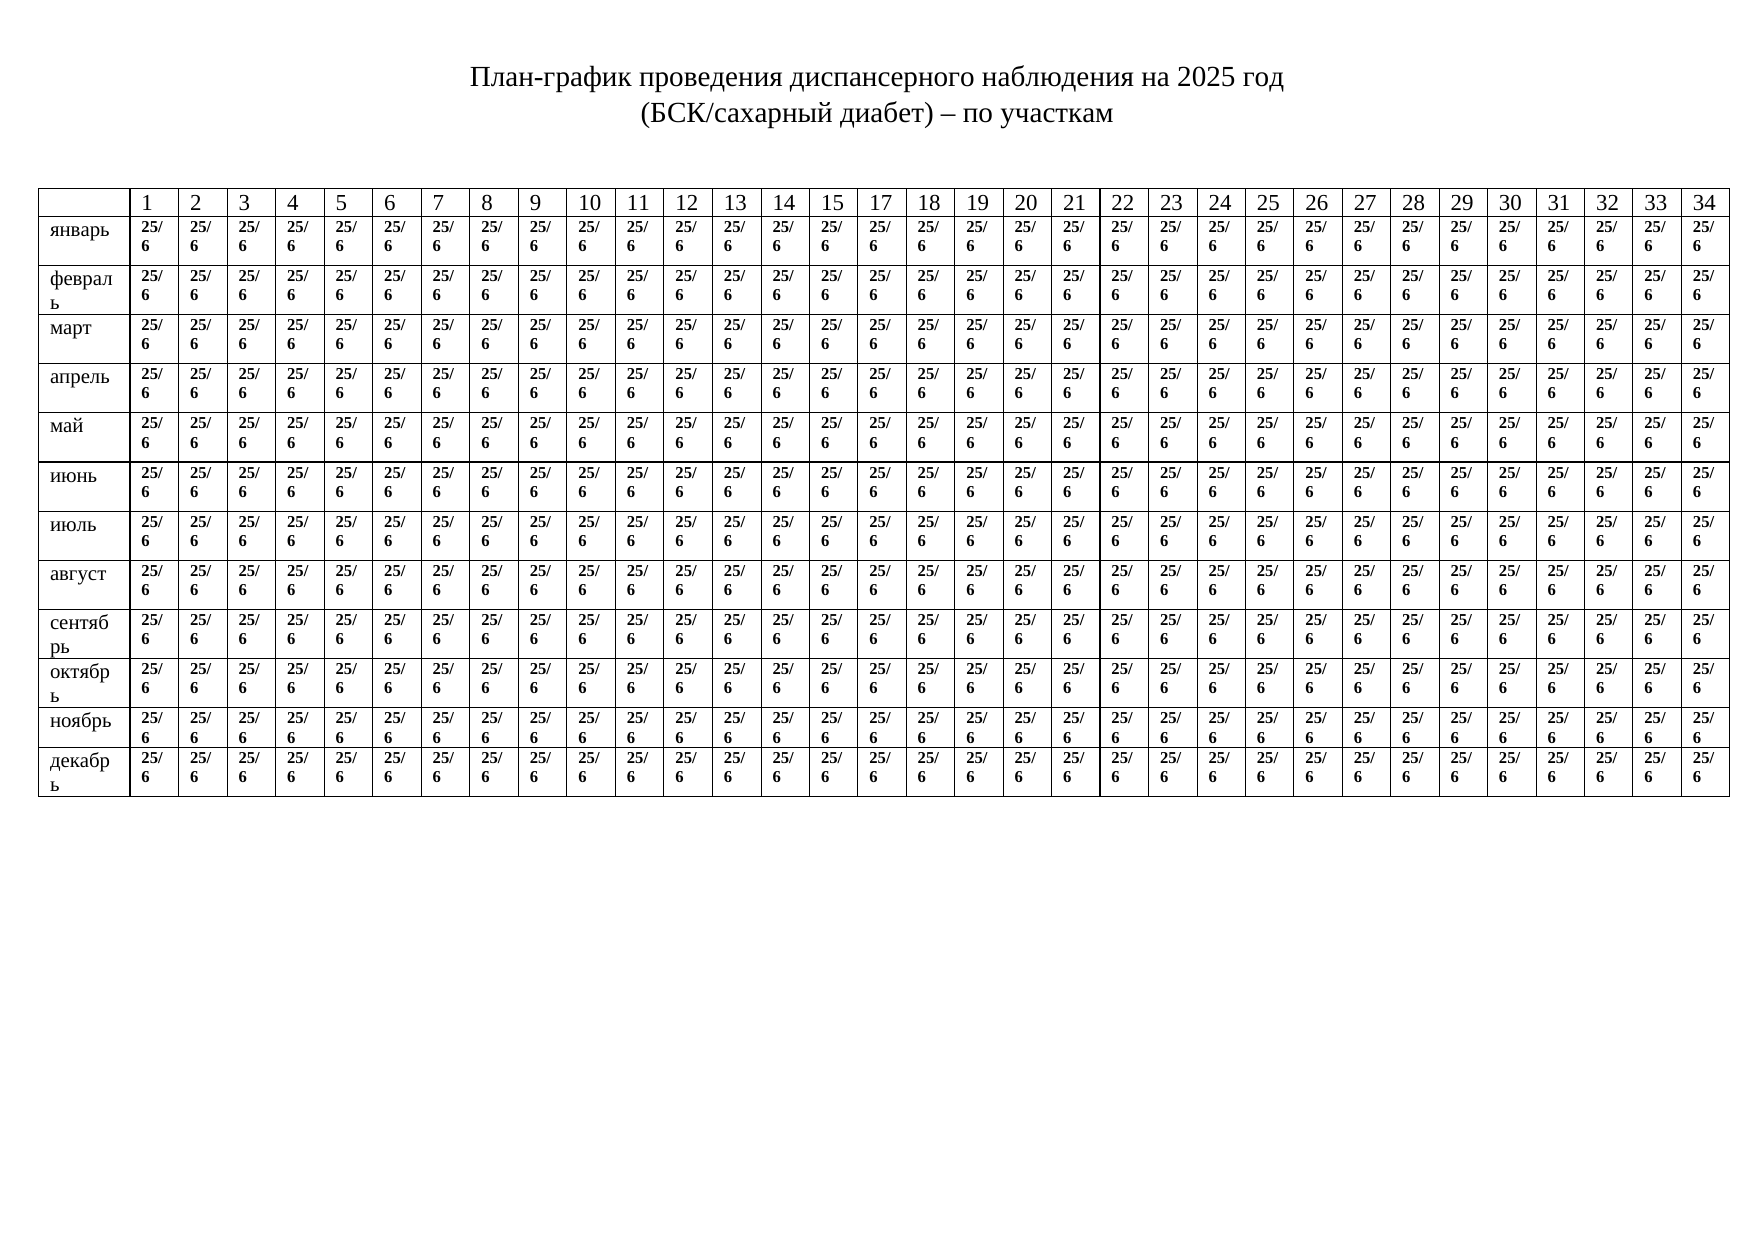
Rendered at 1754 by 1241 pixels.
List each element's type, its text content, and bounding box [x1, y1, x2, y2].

table_cell 25/6 [1052, 708, 1099, 747]
table_cell 25/6 [664, 217, 712, 265]
table_cell 25/6 [1585, 610, 1632, 658]
table_cell 25/6 [1391, 708, 1439, 747]
table_cell 25/6 [179, 266, 227, 314]
text (БСК/сахарный диабет) – по участкам [24, 95, 1730, 129]
table_cell 25/6 [567, 708, 615, 747]
table_cell 25/6 [228, 512, 275, 560]
table_cell 25/6 [907, 610, 954, 658]
table_cell 25/6 [1537, 610, 1584, 658]
table_cell 25/6 [1682, 463, 1729, 511]
table_cell 25/6 [1149, 659, 1197, 707]
table_cell 25/6 [1343, 748, 1390, 796]
table_cell 25/6 [179, 659, 227, 707]
table_cell 25/6 [422, 561, 469, 609]
table_header 31 [1537, 189, 1584, 216]
table_cell 25/6 [664, 748, 712, 796]
table_cell 25/6 [373, 413, 421, 461]
table_cell 25/6 [373, 659, 421, 707]
table_cell 25/6 [810, 748, 857, 796]
table_header 24 [1198, 189, 1245, 216]
table_cell 25/6 [1682, 413, 1729, 461]
table_cell 25/6 [276, 315, 324, 363]
table_cell 25/6 [1682, 561, 1729, 609]
table_header 14 [762, 189, 809, 216]
table_cell 25/6 [1198, 413, 1245, 461]
table_cell 25/6 [1682, 708, 1729, 747]
table_cell 25/6 [713, 266, 761, 314]
table_cell 25/6 [858, 708, 906, 747]
table_cell 25/6 [470, 659, 518, 707]
table_cell 25/6 [616, 463, 663, 511]
table_cell 25/6 [713, 659, 761, 707]
table_cell 25/6 [325, 512, 372, 560]
table_cell 25/6 [422, 659, 469, 707]
table_cell 25/6 [470, 561, 518, 609]
table_cell 25/6 [228, 610, 275, 658]
table_cell 25/6 [616, 266, 663, 314]
table_cell 25/6 [713, 413, 761, 461]
table_cell 25/6 [1149, 266, 1197, 314]
table_cell 25/6 [373, 708, 421, 747]
table_cell 25/6 [422, 463, 469, 511]
table_cell 25/6 [1004, 217, 1051, 265]
table_header 15 [810, 189, 857, 216]
table_cell 25/6 [422, 413, 469, 461]
table_cell 25/6 [762, 315, 809, 363]
table_cell 25/6 [131, 413, 178, 461]
table_cell 25/6 [1294, 659, 1342, 707]
table_cell 25/6 [1488, 748, 1536, 796]
table_cell 25/6 [1294, 748, 1342, 796]
table_cell 25/6 [664, 659, 712, 707]
table_cell 25/6 [1246, 413, 1293, 461]
table_cell 25/6 [1343, 413, 1390, 461]
table_cell 25/6 [1391, 610, 1439, 658]
table_cell 25/6 [1101, 217, 1148, 265]
table_cell 25/6 [1101, 561, 1148, 609]
table_cell 25/6 [1440, 217, 1487, 265]
table_header 7 [422, 189, 469, 216]
table_cell 25/6 [955, 463, 1003, 511]
table_cell 25/6 [1682, 659, 1729, 707]
table_cell 25/6 [276, 708, 324, 747]
table_cell 25/6 [664, 463, 712, 511]
table_cell 25/6 [664, 315, 712, 363]
table_cell 25/6 [1198, 748, 1245, 796]
table_cell 25/6 [1052, 748, 1099, 796]
table_cell 25/6 [1537, 708, 1584, 747]
table_cell 25/6 [131, 659, 178, 707]
table_cell 25/6 [422, 748, 469, 796]
table_cell 25/6 [1004, 610, 1051, 658]
table_cell 25/6 [422, 315, 469, 363]
table_cell 25/6 [1246, 748, 1293, 796]
table_cell сентябрь [39, 610, 129, 658]
table_cell 25/6 [1391, 217, 1439, 265]
table_cell 25/6 [713, 610, 761, 658]
table_cell 25/6 [1149, 708, 1197, 747]
table_cell 25/6 [907, 463, 954, 511]
table_cell ноябрь [39, 708, 129, 747]
table_cell 25/6 [131, 463, 178, 511]
table_cell 25/6 [1246, 708, 1293, 747]
table_cell 25/6 [616, 561, 663, 609]
table_cell 25/6 [858, 413, 906, 461]
table_cell 25/6 [228, 315, 275, 363]
table_cell 25/6 [325, 561, 372, 609]
table_cell 25/6 [1585, 561, 1632, 609]
table_cell 25/6 [1198, 561, 1245, 609]
table_cell 25/6 [1101, 266, 1148, 314]
table_cell 25/6 [907, 512, 954, 560]
table_cell 25/6 [1246, 610, 1293, 658]
table_cell 25/6 [519, 463, 566, 511]
table_cell 25/6 [1004, 463, 1051, 511]
table_cell 25/6 [276, 463, 324, 511]
table_cell 25/6 [228, 364, 275, 412]
table_cell 25/6 [1440, 610, 1487, 658]
table_cell 25/6 [1633, 561, 1681, 609]
table_cell 25/6 [955, 266, 1003, 314]
table_header 6 [373, 189, 421, 216]
table_cell 25/6 [1488, 708, 1536, 747]
table_cell 25/6 [422, 266, 469, 314]
table_cell 25/6 [1488, 659, 1536, 707]
table_cell 25/6 [955, 748, 1003, 796]
table_cell 25/6 [1391, 413, 1439, 461]
table_cell 25/6 [422, 708, 469, 747]
table_cell 25/6 [616, 610, 663, 658]
table_cell 25/6 [1246, 315, 1293, 363]
table_cell 25/6 [1585, 512, 1632, 560]
table_cell 25/6 [713, 708, 761, 747]
table_cell 25/6 [1052, 610, 1099, 658]
table_cell 25/6 [955, 413, 1003, 461]
table_header 5 [325, 189, 372, 216]
table_header 10 [567, 189, 615, 216]
table_cell 25/6 [470, 217, 518, 265]
table_header 32 [1585, 189, 1632, 216]
table_cell 25/6 [1343, 561, 1390, 609]
table_cell 25/6 [1198, 463, 1245, 511]
table_cell 25/6 [1537, 748, 1584, 796]
table_cell 25/6 [1294, 561, 1342, 609]
table_cell 25/6 [1246, 217, 1293, 265]
table_cell 25/6 [1343, 217, 1390, 265]
table_cell 25/6 [1585, 315, 1632, 363]
table_cell 25/6 [1004, 708, 1051, 747]
table_cell 25/6 [470, 364, 518, 412]
table_header 11 [616, 189, 663, 216]
table_cell 25/6 [907, 413, 954, 461]
table_cell 25/6 [762, 217, 809, 265]
table_cell 25/6 [567, 561, 615, 609]
table_header 19 [955, 189, 1003, 216]
table_cell 25/6 [713, 748, 761, 796]
table_cell 25/6 [810, 708, 857, 747]
table_header 18 [907, 189, 954, 216]
table_cell 25/6 [955, 659, 1003, 707]
table_cell 25/6 [325, 315, 372, 363]
table_header 3 [228, 189, 275, 216]
table_cell 25/6 [179, 463, 227, 511]
table_cell 25/6 [1343, 266, 1390, 314]
table_cell 25/6 [470, 463, 518, 511]
table_cell май [39, 413, 129, 461]
table_cell 25/6 [373, 315, 421, 363]
table_cell 25/6 [1343, 610, 1390, 658]
table_cell октябрь [39, 659, 129, 707]
table_cell 25/6 [373, 463, 421, 511]
table_cell 25/6 [762, 561, 809, 609]
table_cell апрель [39, 364, 129, 412]
table_cell 25/6 [664, 364, 712, 412]
table_cell 25/6 [616, 659, 663, 707]
table_cell 25/6 [1004, 561, 1051, 609]
table_cell 25/6 [470, 708, 518, 747]
table_cell 25/6 [567, 659, 615, 707]
table_cell 25/6 [1294, 315, 1342, 363]
table_cell 25/6 [1440, 266, 1487, 314]
table_cell 25/6 [1633, 364, 1681, 412]
table_header 28 [1391, 189, 1439, 216]
table_cell 25/6 [519, 217, 566, 265]
table_cell 25/6 [1052, 463, 1099, 511]
table_cell 25/6 [1101, 463, 1148, 511]
table_cell 25/6 [1149, 463, 1197, 511]
table_cell 25/6 [1149, 413, 1197, 461]
table_cell 25/6 [907, 266, 954, 314]
table_cell 25/6 [1488, 266, 1536, 314]
table_cell 25/6 [616, 748, 663, 796]
table_cell 25/6 [1294, 266, 1342, 314]
table_cell 25/6 [228, 659, 275, 707]
table_cell 25/6 [1149, 315, 1197, 363]
table_cell 25/6 [373, 610, 421, 658]
table_cell 25/6 [1537, 217, 1584, 265]
table_cell 25/6 [179, 413, 227, 461]
table_cell 25/6 [1537, 413, 1584, 461]
table_cell 25/6 [1198, 315, 1245, 363]
table_cell 25/6 [519, 708, 566, 747]
table_cell 25/6 [567, 266, 615, 314]
table_cell 25/6 [1682, 512, 1729, 560]
table_cell 25/6 [1633, 217, 1681, 265]
table_cell 25/6 [131, 708, 178, 747]
table_cell декабрь [39, 748, 129, 796]
table_cell 25/6 [1004, 512, 1051, 560]
table_cell 25/6 [955, 315, 1003, 363]
table_cell 25/6 [907, 217, 954, 265]
table_cell 25/6 [1633, 748, 1681, 796]
table_cell 25/6 [907, 561, 954, 609]
table_cell 25/6 [1488, 217, 1536, 265]
table_cell 25/6 [228, 708, 275, 747]
table_cell 25/6 [325, 708, 372, 747]
table_cell 25/6 [1101, 659, 1148, 707]
table_cell 25/6 [713, 561, 761, 609]
table_cell 25/6 [276, 512, 324, 560]
table_cell 25/6 [325, 659, 372, 707]
table_cell 25/6 [858, 315, 906, 363]
table_cell 25/6 [762, 512, 809, 560]
table_header 25 [1246, 189, 1293, 216]
table_cell 25/6 [470, 748, 518, 796]
table_cell 25/6 [1004, 748, 1051, 796]
table_cell 25/6 [762, 659, 809, 707]
table_cell 25/6 [228, 266, 275, 314]
table_cell 25/6 [1149, 561, 1197, 609]
table_cell 25/6 [810, 610, 857, 658]
table_cell 25/6 [907, 708, 954, 747]
table_cell 25/6 [422, 512, 469, 560]
table_cell 25/6 [1585, 266, 1632, 314]
table_cell июнь [39, 463, 129, 511]
table_cell 25/6 [1246, 463, 1293, 511]
table_cell 25/6 [276, 364, 324, 412]
table_cell 25/6 [616, 512, 663, 560]
table_cell 25/6 [567, 315, 615, 363]
table_cell 25/6 [470, 413, 518, 461]
table_cell 25/6 [762, 708, 809, 747]
table_header 22 [1101, 189, 1148, 216]
table_cell 25/6 [907, 315, 954, 363]
table_cell 25/6 [858, 512, 906, 560]
table_cell 25/6 [1294, 512, 1342, 560]
table_cell 25/6 [131, 364, 178, 412]
table_cell 25/6 [1004, 266, 1051, 314]
table_cell 25/6 [373, 266, 421, 314]
table_cell 25/6 [762, 413, 809, 461]
table_cell 25/6 [1004, 364, 1051, 412]
table_cell 25/6 [422, 217, 469, 265]
table_header 30 [1488, 189, 1536, 216]
table_cell 25/6 [1294, 463, 1342, 511]
table_cell 25/6 [470, 512, 518, 560]
table_cell 25/6 [1101, 413, 1148, 461]
table_cell 25/6 [810, 512, 857, 560]
table_header 8 [470, 189, 518, 216]
table_cell 25/6 [567, 748, 615, 796]
table_cell 25/6 [1052, 512, 1099, 560]
table_cell 25/6 [519, 413, 566, 461]
table_cell 25/6 [519, 512, 566, 560]
table_header 13 [713, 189, 761, 216]
table_cell 25/6 [131, 512, 178, 560]
table_cell 25/6 [179, 315, 227, 363]
table_cell 25/6 [1004, 315, 1051, 363]
table_cell 25/6 [131, 217, 178, 265]
table_cell 25/6 [1682, 217, 1729, 265]
text План-график проведения диспансерного наблюдения на 2025 год [24, 59, 1730, 93]
table_cell 25/6 [276, 217, 324, 265]
table_cell февраль [39, 266, 129, 314]
table_cell 25/6 [1633, 512, 1681, 560]
table_cell 25/6 [519, 315, 566, 363]
table_cell 25/6 [228, 217, 275, 265]
table_cell 25/6 [955, 364, 1003, 412]
table_cell 25/6 [616, 364, 663, 412]
table_cell 25/6 [1633, 413, 1681, 461]
table_cell 25/6 [131, 561, 178, 609]
table_cell 25/6 [955, 708, 1003, 747]
table_cell 25/6 [1294, 708, 1342, 747]
table_cell 25/6 [1537, 364, 1584, 412]
table_cell январь [39, 217, 129, 265]
table_cell 25/6 [1391, 364, 1439, 412]
table_cell 25/6 [664, 708, 712, 747]
table_cell 25/6 [276, 413, 324, 461]
table_cell 25/6 [1633, 266, 1681, 314]
table_cell 25/6 [325, 413, 372, 461]
table_cell 25/6 [1198, 217, 1245, 265]
table_cell 25/6 [1633, 659, 1681, 707]
table_cell 25/6 [276, 266, 324, 314]
table_cell 25/6 [810, 266, 857, 314]
table_cell 25/6 [1198, 659, 1245, 707]
table_cell 25/6 [858, 561, 906, 609]
table_header 23 [1149, 189, 1197, 216]
table_cell 25/6 [1004, 659, 1051, 707]
table_header 26 [1294, 189, 1342, 216]
table_cell 25/6 [1585, 463, 1632, 511]
table_cell 25/6 [1198, 512, 1245, 560]
table_cell 25/6 [1052, 315, 1099, 363]
table_cell 25/6 [1052, 217, 1099, 265]
table_cell 25/6 [373, 561, 421, 609]
table_cell 25/6 [616, 708, 663, 747]
table_cell 25/6 [1633, 610, 1681, 658]
table_cell 25/6 [1585, 364, 1632, 412]
table_cell 25/6 [1440, 659, 1487, 707]
table_cell июль [39, 512, 129, 560]
table_cell 25/6 [955, 561, 1003, 609]
table_cell 25/6 [858, 217, 906, 265]
table_cell 25/6 [664, 610, 712, 658]
table_cell 25/6 [1052, 364, 1099, 412]
table_cell 25/6 [858, 659, 906, 707]
table_cell 25/6 [1149, 364, 1197, 412]
table_cell 25/6 [1004, 413, 1051, 461]
table_cell 25/6 [713, 512, 761, 560]
table_cell 25/6 [325, 266, 372, 314]
table_cell 25/6 [1440, 708, 1487, 747]
table_cell 25/6 [1537, 463, 1584, 511]
table_cell 25/6 [519, 610, 566, 658]
table_cell 25/6 [1246, 561, 1293, 609]
table_cell 25/6 [567, 610, 615, 658]
table_cell 25/6 [762, 610, 809, 658]
table_cell 25/6 [664, 413, 712, 461]
table_cell 25/6 [810, 364, 857, 412]
table_cell 25/6 [228, 561, 275, 609]
table_cell 25/6 [616, 413, 663, 461]
table_cell 25/6 [179, 748, 227, 796]
table_cell 25/6 [179, 561, 227, 609]
table_cell 25/6 [276, 561, 324, 609]
table_cell 25/6 [567, 463, 615, 511]
table_cell 25/6 [1149, 217, 1197, 265]
table_cell 25/6 [955, 217, 1003, 265]
table_cell 25/6 [1585, 708, 1632, 747]
table_cell 25/6 [422, 364, 469, 412]
table_cell 25/6 [1682, 315, 1729, 363]
table_cell 25/6 [131, 315, 178, 363]
table_cell 25/6 [1537, 561, 1584, 609]
table_cell 25/6 [713, 463, 761, 511]
table_cell 25/6 [907, 364, 954, 412]
table_cell 25/6 [1585, 413, 1632, 461]
table_cell 25/6 [228, 463, 275, 511]
table_cell 25/6 [1294, 217, 1342, 265]
table_cell 25/6 [1537, 512, 1584, 560]
table_cell 25/6 [1585, 748, 1632, 796]
table_cell 25/6 [519, 748, 566, 796]
table_cell 25/6 [325, 610, 372, 658]
table_header 29 [1440, 189, 1487, 216]
table_header 21 [1052, 189, 1099, 216]
table_cell 25/6 [858, 364, 906, 412]
table_cell 25/6 [616, 217, 663, 265]
table_cell 25/6 [1101, 364, 1148, 412]
table_cell 25/6 [373, 217, 421, 265]
table_cell 25/6 [858, 610, 906, 658]
table_cell 25/6 [567, 413, 615, 461]
table_cell 25/6 [373, 748, 421, 796]
table_cell 25/6 [810, 217, 857, 265]
table_cell 25/6 [1246, 512, 1293, 560]
table_cell 25/6 [664, 266, 712, 314]
table_header 34 [1682, 189, 1729, 216]
table_cell 25/6 [1488, 463, 1536, 511]
table_cell 25/6 [1101, 315, 1148, 363]
table_cell 25/6 [1052, 413, 1099, 461]
table_cell 25/6 [810, 413, 857, 461]
table_cell 25/6 [1101, 512, 1148, 560]
table_cell 25/6 [858, 748, 906, 796]
table_cell 25/6 [567, 512, 615, 560]
table_cell 25/6 [762, 463, 809, 511]
table_cell 25/6 [1682, 266, 1729, 314]
table_cell 25/6 [1391, 748, 1439, 796]
table_cell 25/6 [616, 315, 663, 363]
table_cell 25/6 [1682, 364, 1729, 412]
table_cell 25/6 [1101, 748, 1148, 796]
table_header 9 [519, 189, 566, 216]
table_cell 25/6 [1101, 610, 1148, 658]
table_cell август [39, 561, 129, 609]
table_cell 25/6 [179, 364, 227, 412]
table_cell 25/6 [179, 708, 227, 747]
table_cell 25/6 [1343, 659, 1390, 707]
table_cell 25/6 [1440, 512, 1487, 560]
table_cell 25/6 [373, 512, 421, 560]
table_cell 25/6 [858, 463, 906, 511]
table_cell 25/6 [1343, 708, 1390, 747]
table_cell 25/6 [1391, 315, 1439, 363]
table_cell 25/6 [713, 364, 761, 412]
table_cell 25/6 [664, 512, 712, 560]
table_header [39, 189, 129, 216]
table_cell 25/6 [1246, 266, 1293, 314]
table_cell 25/6 [1440, 315, 1487, 363]
table_cell 25/6 [1391, 512, 1439, 560]
table_header 2 [179, 189, 227, 216]
table_cell 25/6 [1149, 512, 1197, 560]
table_cell 25/6 [1633, 708, 1681, 747]
table_cell 25/6 [325, 748, 372, 796]
table_cell 25/6 [955, 512, 1003, 560]
table_cell март [39, 315, 129, 363]
table_cell 25/6 [1440, 463, 1487, 511]
table_cell 25/6 [1585, 217, 1632, 265]
table_cell 25/6 [1052, 561, 1099, 609]
table_cell 25/6 [955, 610, 1003, 658]
table_cell 25/6 [1488, 413, 1536, 461]
table_cell 25/6 [276, 748, 324, 796]
table_cell 25/6 [1488, 315, 1536, 363]
table_cell 25/6 [1198, 266, 1245, 314]
table_header 27 [1343, 189, 1390, 216]
table_cell 25/6 [1149, 610, 1197, 658]
table_cell 25/6 [907, 748, 954, 796]
table_cell 25/6 [1440, 413, 1487, 461]
table_cell 25/6 [131, 748, 178, 796]
table_cell 25/6 [276, 659, 324, 707]
table_cell 25/6 [1294, 364, 1342, 412]
table_cell 25/6 [713, 315, 761, 363]
table_cell 25/6 [1052, 266, 1099, 314]
table_cell 25/6 [131, 610, 178, 658]
table_cell 25/6 [1488, 512, 1536, 560]
table_cell 25/6 [131, 266, 178, 314]
table_cell 25/6 [1343, 315, 1390, 363]
table_cell 25/6 [519, 364, 566, 412]
table_cell 25/6 [179, 610, 227, 658]
table_cell 25/6 [810, 659, 857, 707]
table_cell 25/6 [325, 217, 372, 265]
table_cell 25/6 [1246, 364, 1293, 412]
table_cell 25/6 [1440, 748, 1487, 796]
table_cell 25/6 [1343, 364, 1390, 412]
table_header 20 [1004, 189, 1051, 216]
table_header 1 [131, 189, 178, 216]
table_cell 25/6 [1537, 266, 1584, 314]
table_cell 25/6 [762, 748, 809, 796]
table_cell 25/6 [1585, 659, 1632, 707]
table_cell 25/6 [1101, 708, 1148, 747]
table_cell 25/6 [762, 266, 809, 314]
table_cell 25/6 [1633, 463, 1681, 511]
table_cell 25/6 [1294, 610, 1342, 658]
table_cell 25/6 [567, 217, 615, 265]
table_cell 25/6 [1343, 463, 1390, 511]
table_cell 25/6 [810, 315, 857, 363]
table_cell 25/6 [1391, 266, 1439, 314]
table_cell 25/6 [228, 748, 275, 796]
table_cell 25/6 [1149, 748, 1197, 796]
table_cell 25/6 [276, 610, 324, 658]
table_cell 25/6 [1633, 315, 1681, 363]
table_cell 25/6 [858, 266, 906, 314]
table_cell 25/6 [1294, 413, 1342, 461]
table_cell 25/6 [422, 610, 469, 658]
table_cell 25/6 [1198, 708, 1245, 747]
table_cell 25/6 [179, 217, 227, 265]
table_cell 25/6 [325, 364, 372, 412]
table_cell 25/6 [470, 266, 518, 314]
table_cell 25/6 [470, 610, 518, 658]
table_cell 25/6 [1682, 610, 1729, 658]
table_cell 25/6 [179, 512, 227, 560]
table_cell 25/6 [1343, 512, 1390, 560]
table_cell 25/6 [810, 561, 857, 609]
table_cell 25/6 [810, 463, 857, 511]
table_cell 25/6 [228, 413, 275, 461]
table_header 17 [858, 189, 906, 216]
table_cell 25/6 [1391, 463, 1439, 511]
table_cell 25/6 [1246, 659, 1293, 707]
table_cell 25/6 [1440, 561, 1487, 609]
table_cell 25/6 [1537, 315, 1584, 363]
table_cell 25/6 [664, 561, 712, 609]
table_cell 25/6 [519, 266, 566, 314]
table_header 4 [276, 189, 324, 216]
table_cell 25/6 [1198, 364, 1245, 412]
table_cell 25/6 [1391, 561, 1439, 609]
table_cell 25/6 [470, 315, 518, 363]
table_cell 25/6 [1391, 659, 1439, 707]
table_cell 25/6 [1052, 659, 1099, 707]
table_cell 25/6 [519, 561, 566, 609]
table_cell 25/6 [519, 659, 566, 707]
table_cell 25/6 [325, 463, 372, 511]
table_cell 25/6 [1440, 364, 1487, 412]
table_cell 25/6 [373, 364, 421, 412]
table_cell 25/6 [762, 364, 809, 412]
table_cell 25/6 [1488, 610, 1536, 658]
table_cell 25/6 [1488, 561, 1536, 609]
table_cell 25/6 [1488, 364, 1536, 412]
table_cell 25/6 [907, 659, 954, 707]
table_cell 25/6 [1198, 610, 1245, 658]
table_cell 25/6 [1682, 748, 1729, 796]
table_cell 25/6 [1537, 659, 1584, 707]
table_header 33 [1633, 189, 1681, 216]
table_cell 25/6 [567, 364, 615, 412]
table_header 12 [664, 189, 712, 216]
table_cell 25/6 [713, 217, 761, 265]
